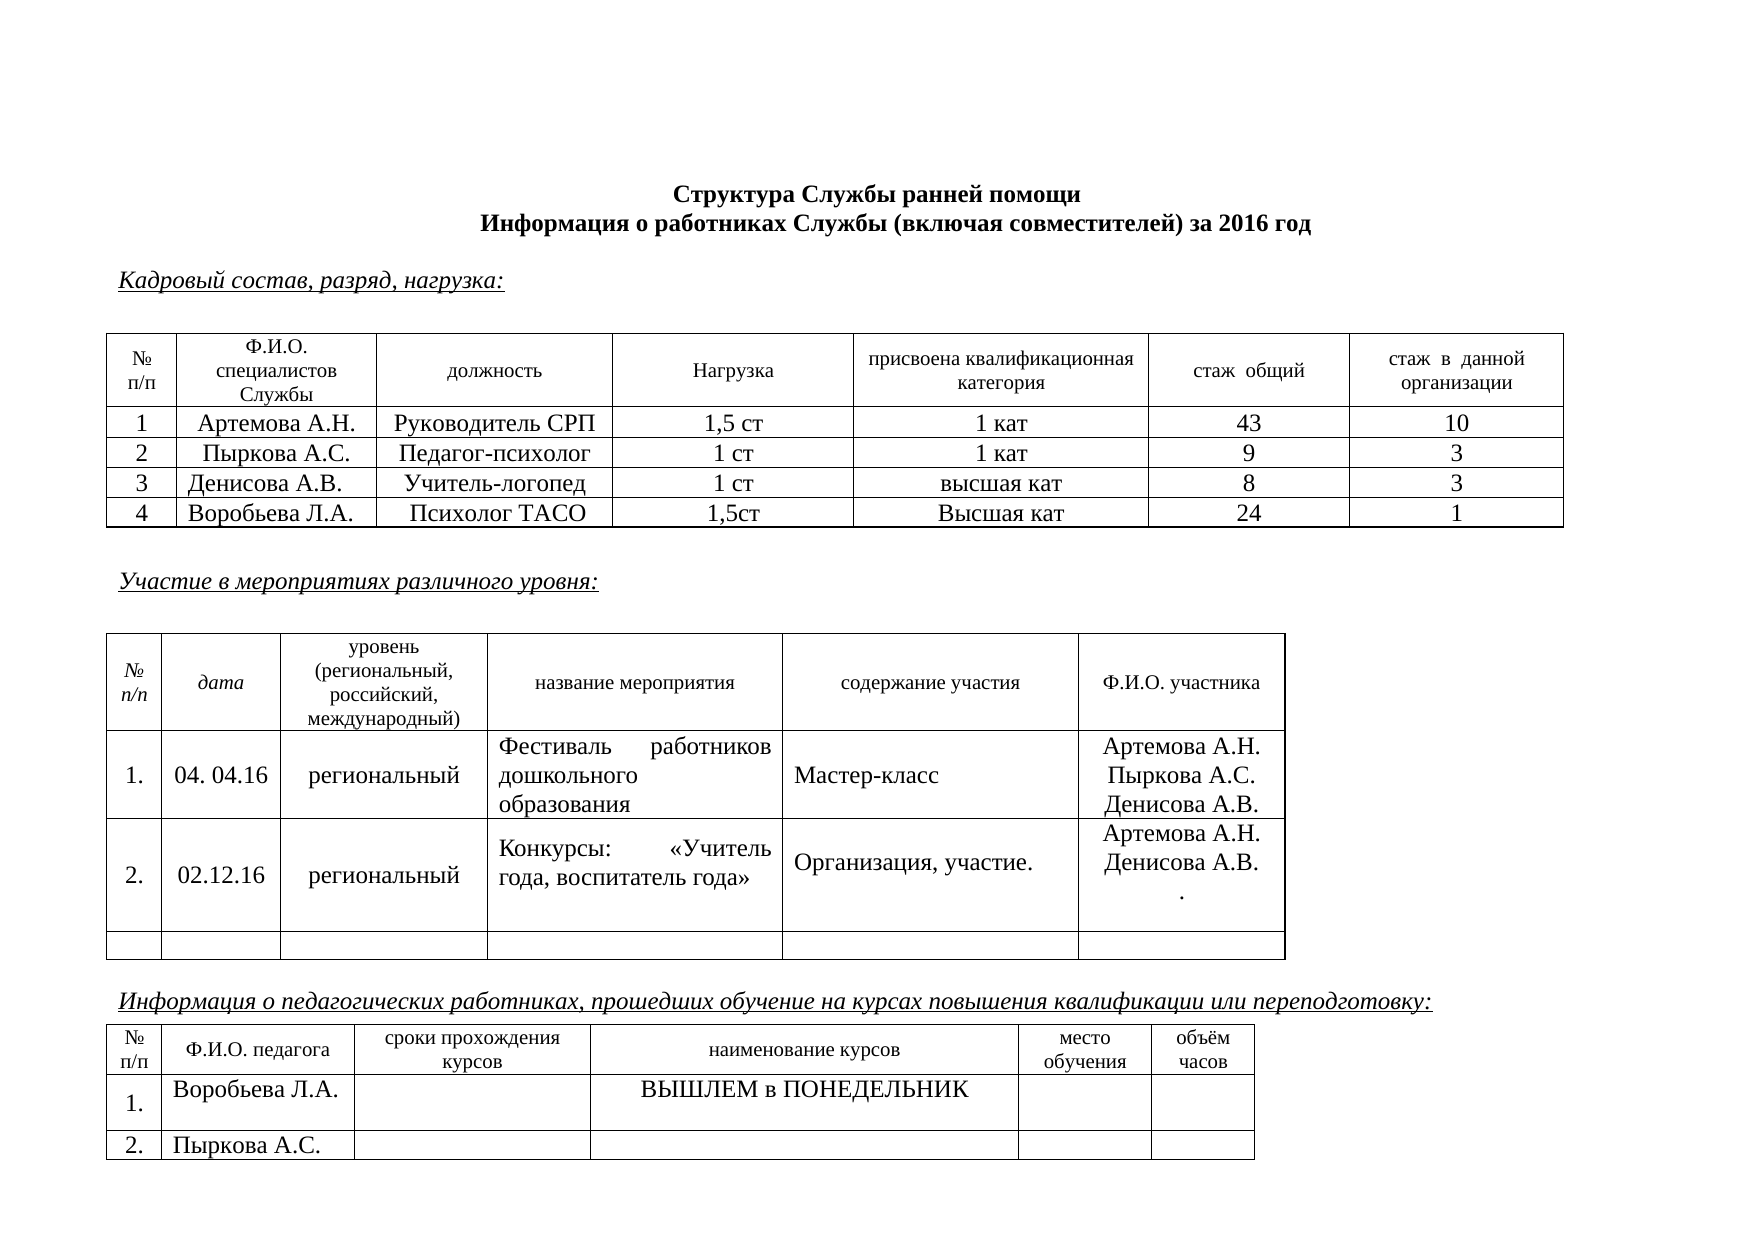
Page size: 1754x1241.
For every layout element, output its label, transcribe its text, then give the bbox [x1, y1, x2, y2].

table_cell Мастер-класс [783, 731, 1078, 817]
table_cell 3 [1350, 438, 1563, 467]
table_cell [591, 1131, 1018, 1159]
table_cell 10 [1350, 407, 1563, 437]
table_cell Воробьева Л.А. [162, 1075, 354, 1129]
table_cell 1 ст [613, 468, 853, 497]
table_header наименование курсов [591, 1025, 1018, 1073]
table_cell Артемова А.Н. Пыркова А.С. Денисова А.В. [1079, 731, 1284, 817]
table_header стаж общий [1149, 334, 1349, 406]
table_header сроки прохождения курсов [355, 1025, 590, 1073]
table_cell [355, 1075, 590, 1129]
table_cell Пыркова А.С. [162, 1131, 354, 1159]
table_cell 1 ст [613, 438, 853, 467]
table_header дата [162, 634, 280, 730]
text Структура Службы ранней помощи [118, 179, 1636, 208]
table_cell 8 [1149, 468, 1349, 497]
table_header содержание участия [783, 634, 1078, 730]
text Кадровый состав, разряд, нагрузка: [118, 266, 1636, 294]
table_header должность [377, 334, 612, 406]
table_cell 1 [107, 407, 176, 437]
table_header № п/п [107, 334, 176, 406]
table_cell 4 [107, 498, 176, 526]
table_cell Психолог ТАСО [377, 498, 612, 526]
table_cell [1019, 1131, 1151, 1159]
table_cell [1019, 1075, 1151, 1129]
table_cell 1. [107, 1075, 161, 1129]
table_cell региональный [281, 819, 487, 931]
table_cell 1,5 ст [613, 407, 853, 437]
table_cell [783, 932, 1078, 958]
table_header Ф.И.О. участника [1079, 634, 1284, 730]
table_cell региональный [281, 731, 487, 817]
table_cell 24 [1149, 498, 1349, 526]
table_cell 9 [1149, 438, 1349, 467]
table_cell 1. [107, 731, 161, 817]
table_cell 04. 04.16 [162, 731, 280, 817]
table_cell [1152, 1131, 1254, 1159]
table_cell ВЫШЛЕМ в ПОНЕДЕЛЬНИК [591, 1075, 1018, 1129]
text Информация о педагогических работниках, прошедших обучение на курсах повышения квалификации или переподготовку: [118, 986, 1636, 1015]
table_cell [162, 932, 280, 958]
table_cell 1 кат [854, 438, 1148, 467]
table_header Ф.И.О. педагога [162, 1025, 354, 1073]
table_header место обучения [1019, 1025, 1151, 1073]
table_header название мероприятия [488, 634, 782, 730]
table_cell [355, 1131, 590, 1159]
table_cell высшая кат [854, 468, 1148, 497]
text Информация о работниках Службы (включая совместителей) за 2016 год [156, 208, 1636, 237]
table_cell 1 кат [854, 407, 1148, 437]
table_cell Руководитель СРП [377, 407, 612, 437]
table_cell Воробьева Л.А. [177, 498, 376, 526]
table_cell Высшая кат [854, 498, 1148, 526]
table_header стаж в данной организации [1350, 334, 1563, 406]
table_cell Артемова А.Н. [177, 407, 376, 437]
table_cell 43 [1149, 407, 1349, 437]
table_cell Конкурсы: «Учитель года, воспитатель года» [488, 819, 782, 931]
table_cell Организация, участие. [783, 819, 1078, 931]
table_cell [488, 932, 782, 958]
table_cell 2. [107, 1131, 161, 1159]
table_cell [107, 932, 161, 958]
table_cell 2 [107, 438, 176, 467]
table_cell Педагог-психолог [377, 438, 612, 467]
table_header № п/п [107, 1025, 161, 1073]
table_cell 1,5ст [613, 498, 853, 526]
table_cell [1079, 932, 1284, 958]
table_header присвоена квалификационная категория [854, 334, 1148, 406]
table_cell Денисова А.В. [177, 468, 376, 497]
table_cell Фестиваль работников дошкольного образования [488, 731, 782, 817]
text Участие в мероприятиях различного уровня: [118, 566, 1636, 594]
table_header объём часов [1152, 1025, 1254, 1073]
table_cell 02.12.16 [162, 819, 280, 931]
table_header № п/п [107, 634, 161, 730]
table_header Нагрузка [613, 334, 853, 406]
table_cell 3 [107, 468, 176, 497]
table_cell Пыркова А.С. [177, 438, 376, 467]
table_header уровень (региональный, российский, международный) [281, 634, 487, 730]
table_cell 2. [107, 819, 161, 931]
table_cell Артемова А.Н. Денисова А.В. . [1079, 819, 1284, 931]
table_cell 3 [1350, 468, 1563, 497]
table_cell 1 [1350, 498, 1563, 526]
table_cell Учитель-логопед [377, 468, 612, 497]
table_cell [281, 932, 487, 958]
table_cell [1152, 1075, 1254, 1129]
table_header Ф.И.О. специалистов Службы [177, 334, 376, 406]
